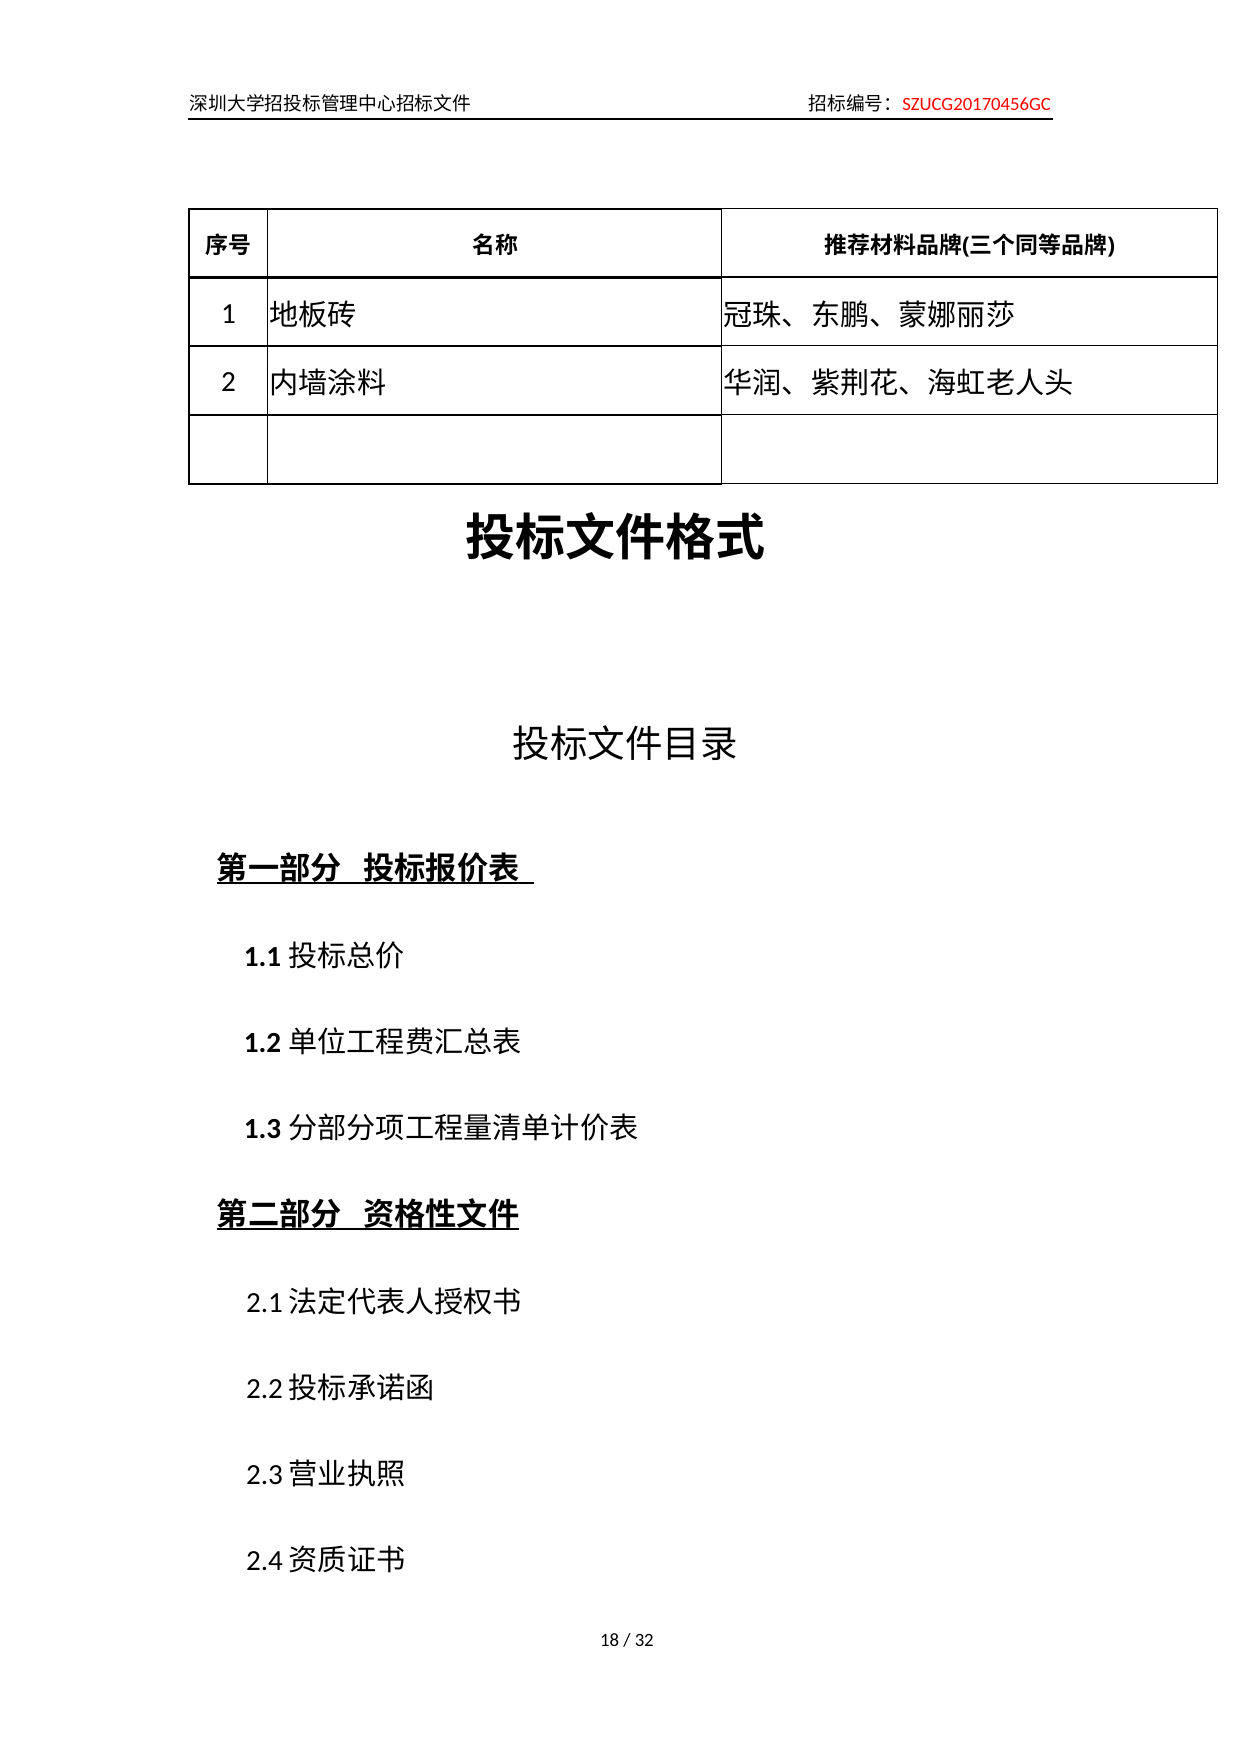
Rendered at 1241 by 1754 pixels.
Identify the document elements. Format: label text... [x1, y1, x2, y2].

text 第二部分 资格性文件 [187, 1179, 1053, 1244]
list 分部分项工程量清单计价表 [244, 1093, 1053, 1158]
table_cell [722, 415, 1217, 482]
text 2.1法定代表人授权书 [187, 1267, 1053, 1332]
table_cell 冠珠、东鹏、蒙娜丽莎 [722, 278, 1217, 345]
text 第一部分 投标报价表 [187, 833, 1053, 898]
table_cell 华润、紫荆花、海虹老人头 [722, 346, 1217, 414]
table_header 推荐材料品牌(三个同等品牌) [722, 209, 1217, 276]
text 2.4资质证书 [187, 1525, 1053, 1590]
text 投标文件目录 [187, 709, 1062, 774]
table_header 序号 [190, 210, 267, 276]
table_header 名称 [268, 210, 721, 276]
text 投标文件格式 [187, 484, 1044, 582]
table_cell 地板砖 [268, 279, 721, 345]
table_cell [268, 416, 721, 482]
table_cell 内墙涂料 [268, 347, 721, 414]
table_cell [190, 416, 267, 482]
list 投标总价 [244, 921, 1053, 986]
text 2.3营业执照 [187, 1439, 1053, 1504]
table_cell 2 [190, 347, 267, 414]
list 单位工程费汇总表 [244, 1007, 1053, 1072]
text 2.2投标承诺函 [187, 1353, 1053, 1418]
table_cell 1 [190, 279, 267, 345]
